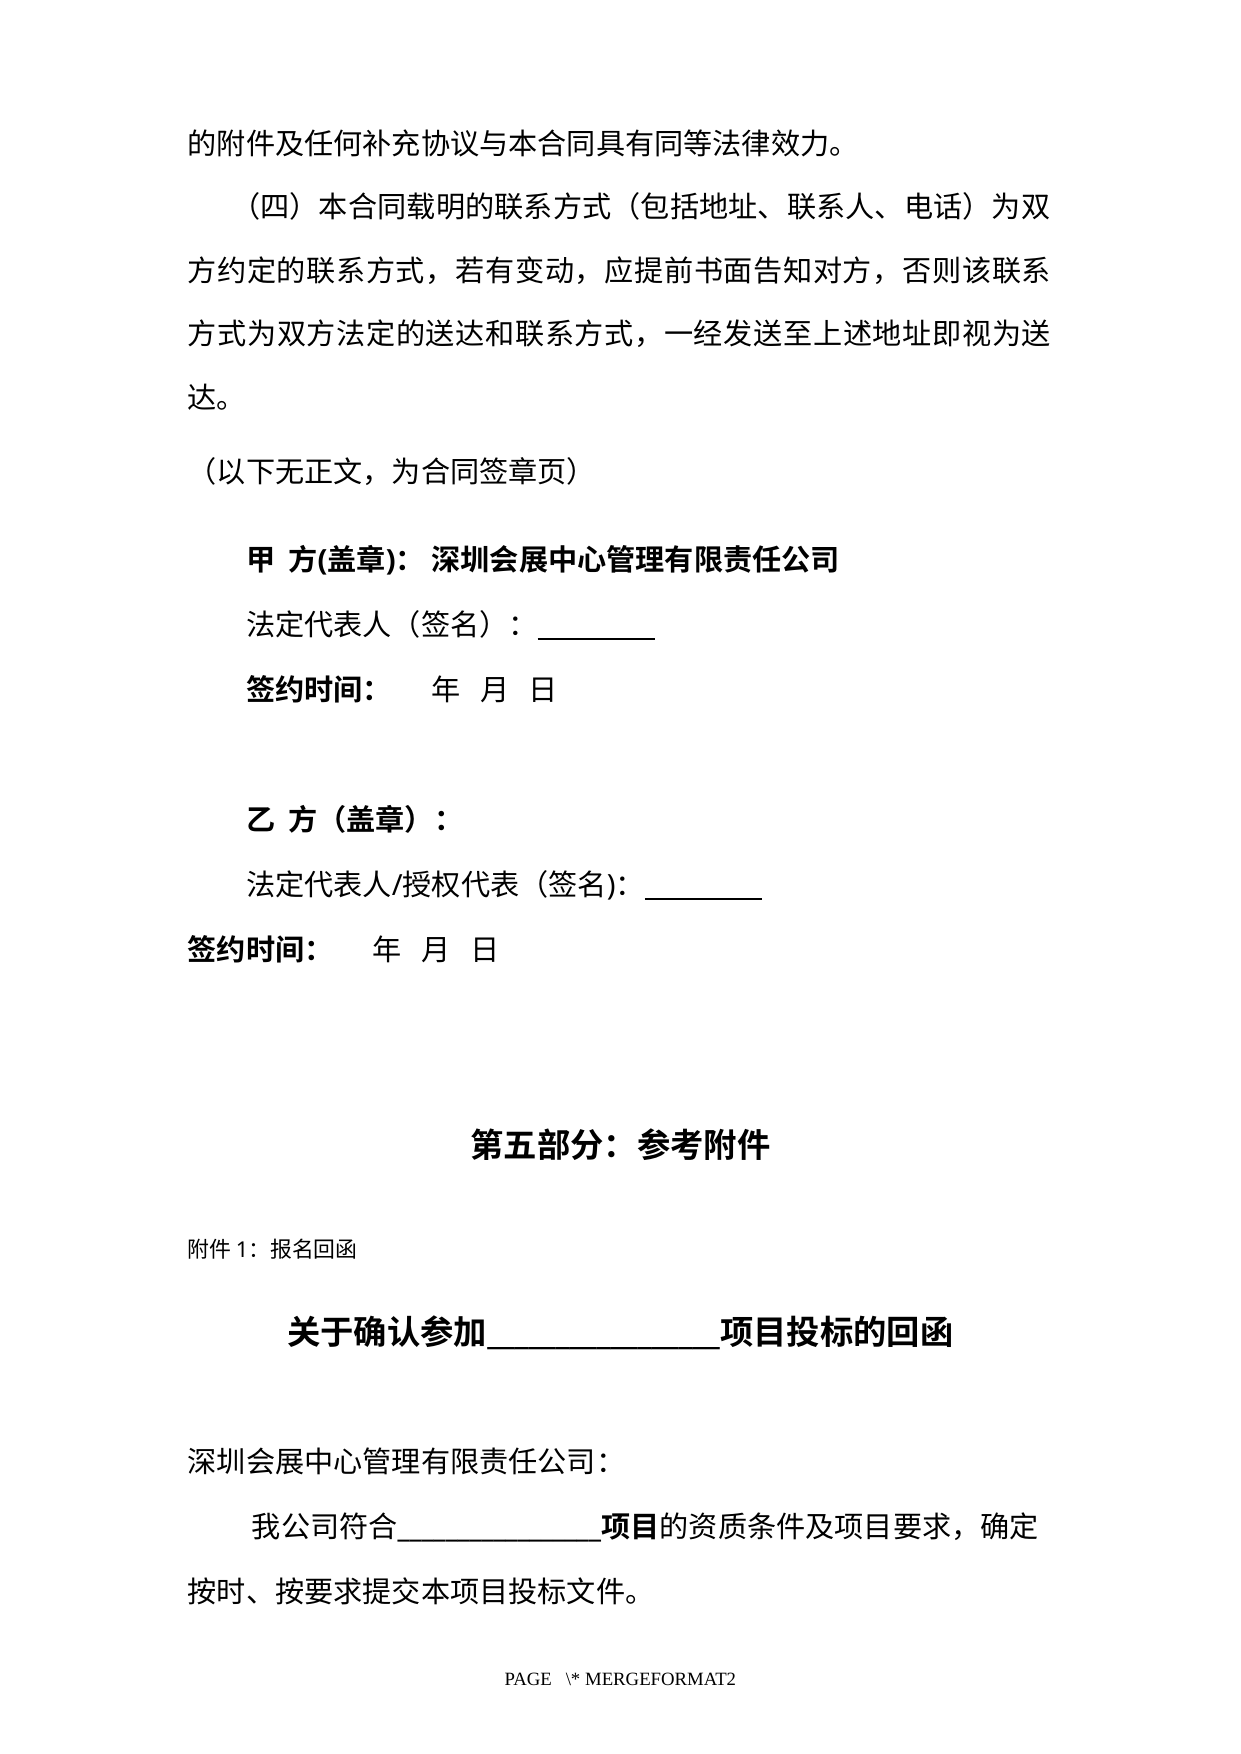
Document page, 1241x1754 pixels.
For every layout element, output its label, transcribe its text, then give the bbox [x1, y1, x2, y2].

text 附件1：报名回函 [187, 1232, 1053, 1265]
text 签约时间： 年 月 日 [187, 916, 1053, 981]
text 我公司符合_________________项目的资质条件及项目要求，确定按时、按要求提交本项目投标文件。 [187, 1492, 1053, 1622]
text 第五部分：参考附件 [187, 1111, 1053, 1176]
text 乙 方（盖章）： [187, 786, 1053, 851]
text 签约时间： 年 月 日 [187, 656, 1053, 721]
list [187, 121, 1053, 163]
text （以下无正文，为合同签章页） [187, 438, 1053, 503]
text 法定代表人/授权代表（签名)： [187, 851, 1053, 916]
text 关于确认参加_________________项目投标的回函 [187, 1297, 1053, 1362]
text 甲 方(盖章)： 深圳会展中心管理有限责任公司 [187, 526, 1053, 591]
text 深圳会展中心管理有限责任公司： [187, 1427, 1053, 1492]
text 法定代表人（签名）： [187, 591, 1053, 656]
list 本合同载明的联系方式（包括地址、联系人、电话）为双方约定的联系方式，若有变动，应提前书面告知对方，否则该联系方式为双方法定的送达和联系方式，一经发送至上述地址即视为送达。 [187, 184, 1053, 417]
